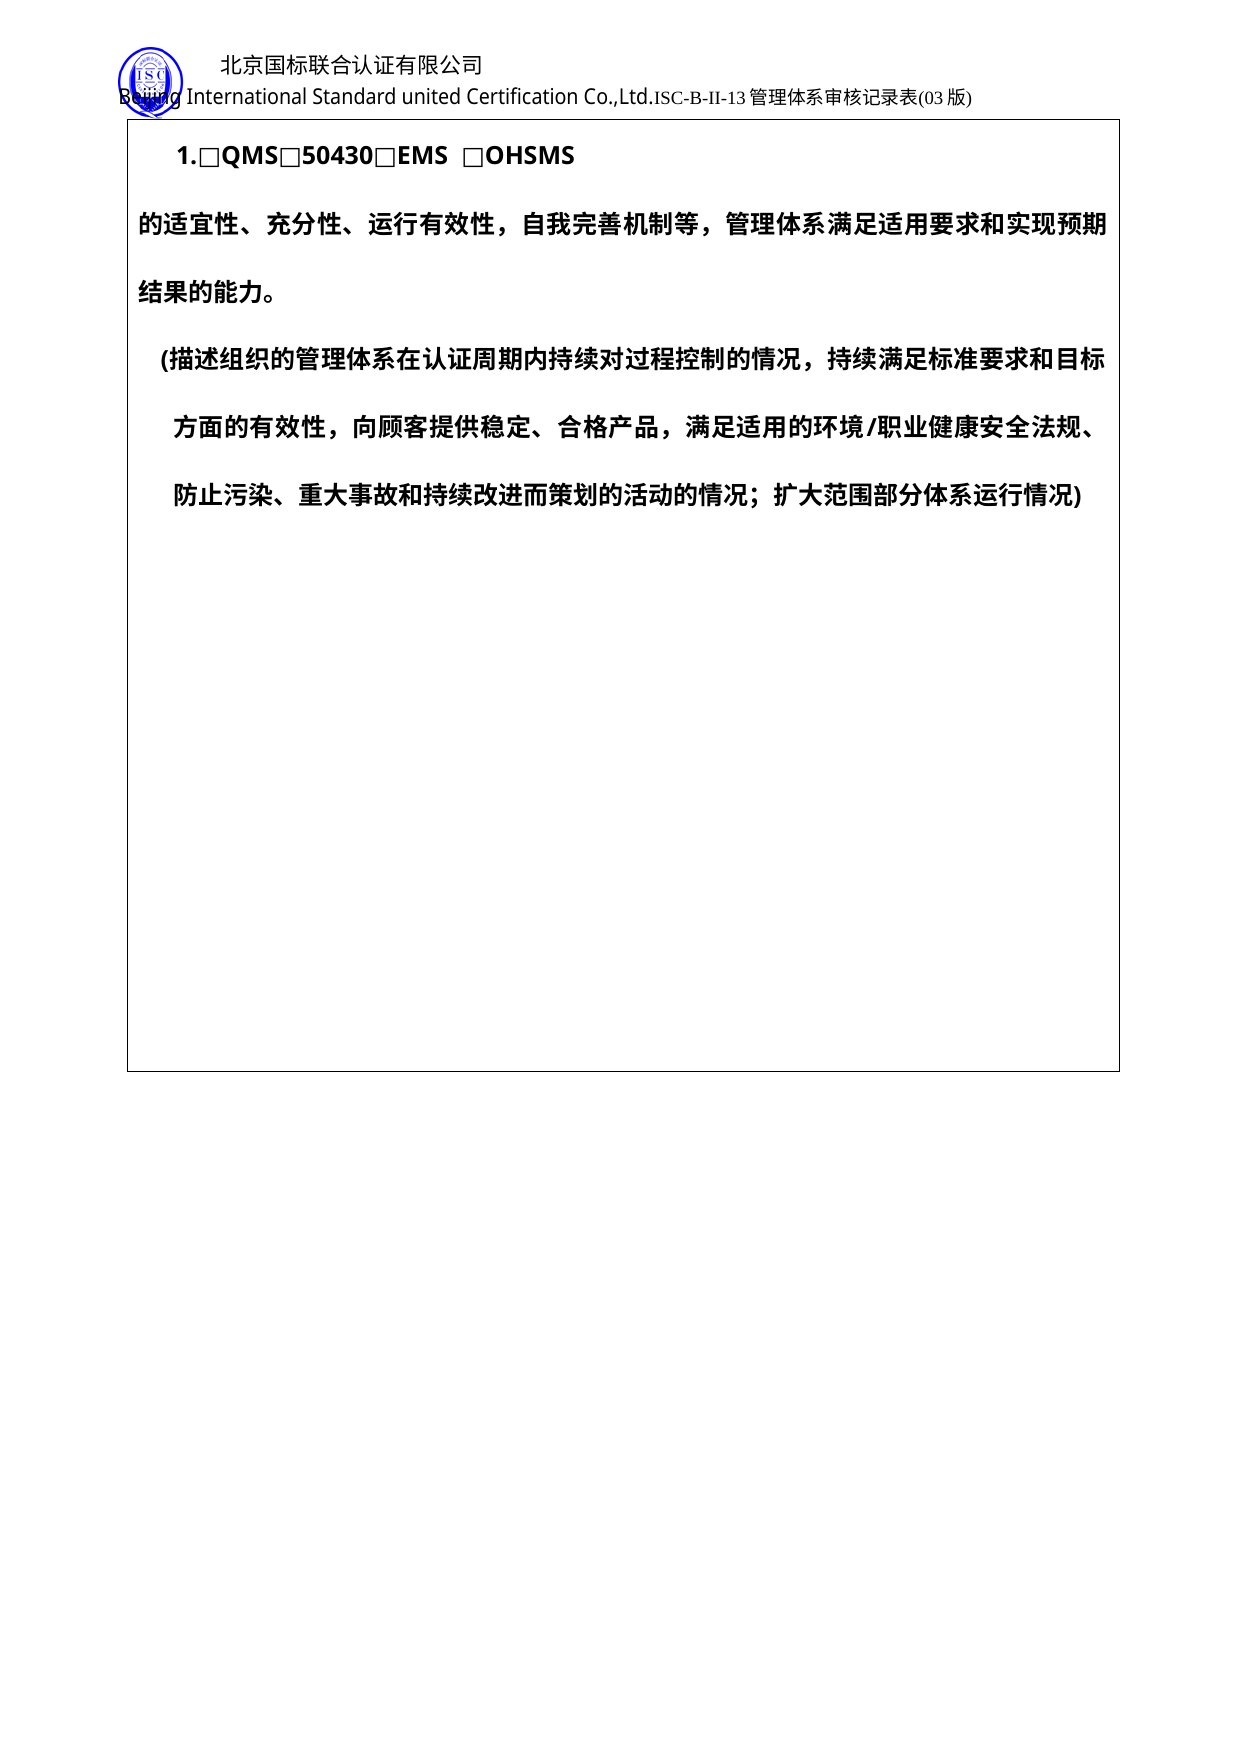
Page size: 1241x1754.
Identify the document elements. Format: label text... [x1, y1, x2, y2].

table_header 1.□QMS□50430□EMS □OHSMS 的适宜性、充分性、运行有效性，自我完善机制等，管理体系满足适用要求和实现预期结果的能力。 (描述组织的管理体系在认证周期内持续对过程控制的情况，持续满足标准要求和目标方面的有效性，向顾客提供稳定、合格产品，满足适用的环境/职业健康安全法规、防止污染、重大事故和持续改进而策划的活动的情况；扩大范围部分体系运行情况) [128, 120, 1119, 1071]
picture [118, 47, 186, 119]
